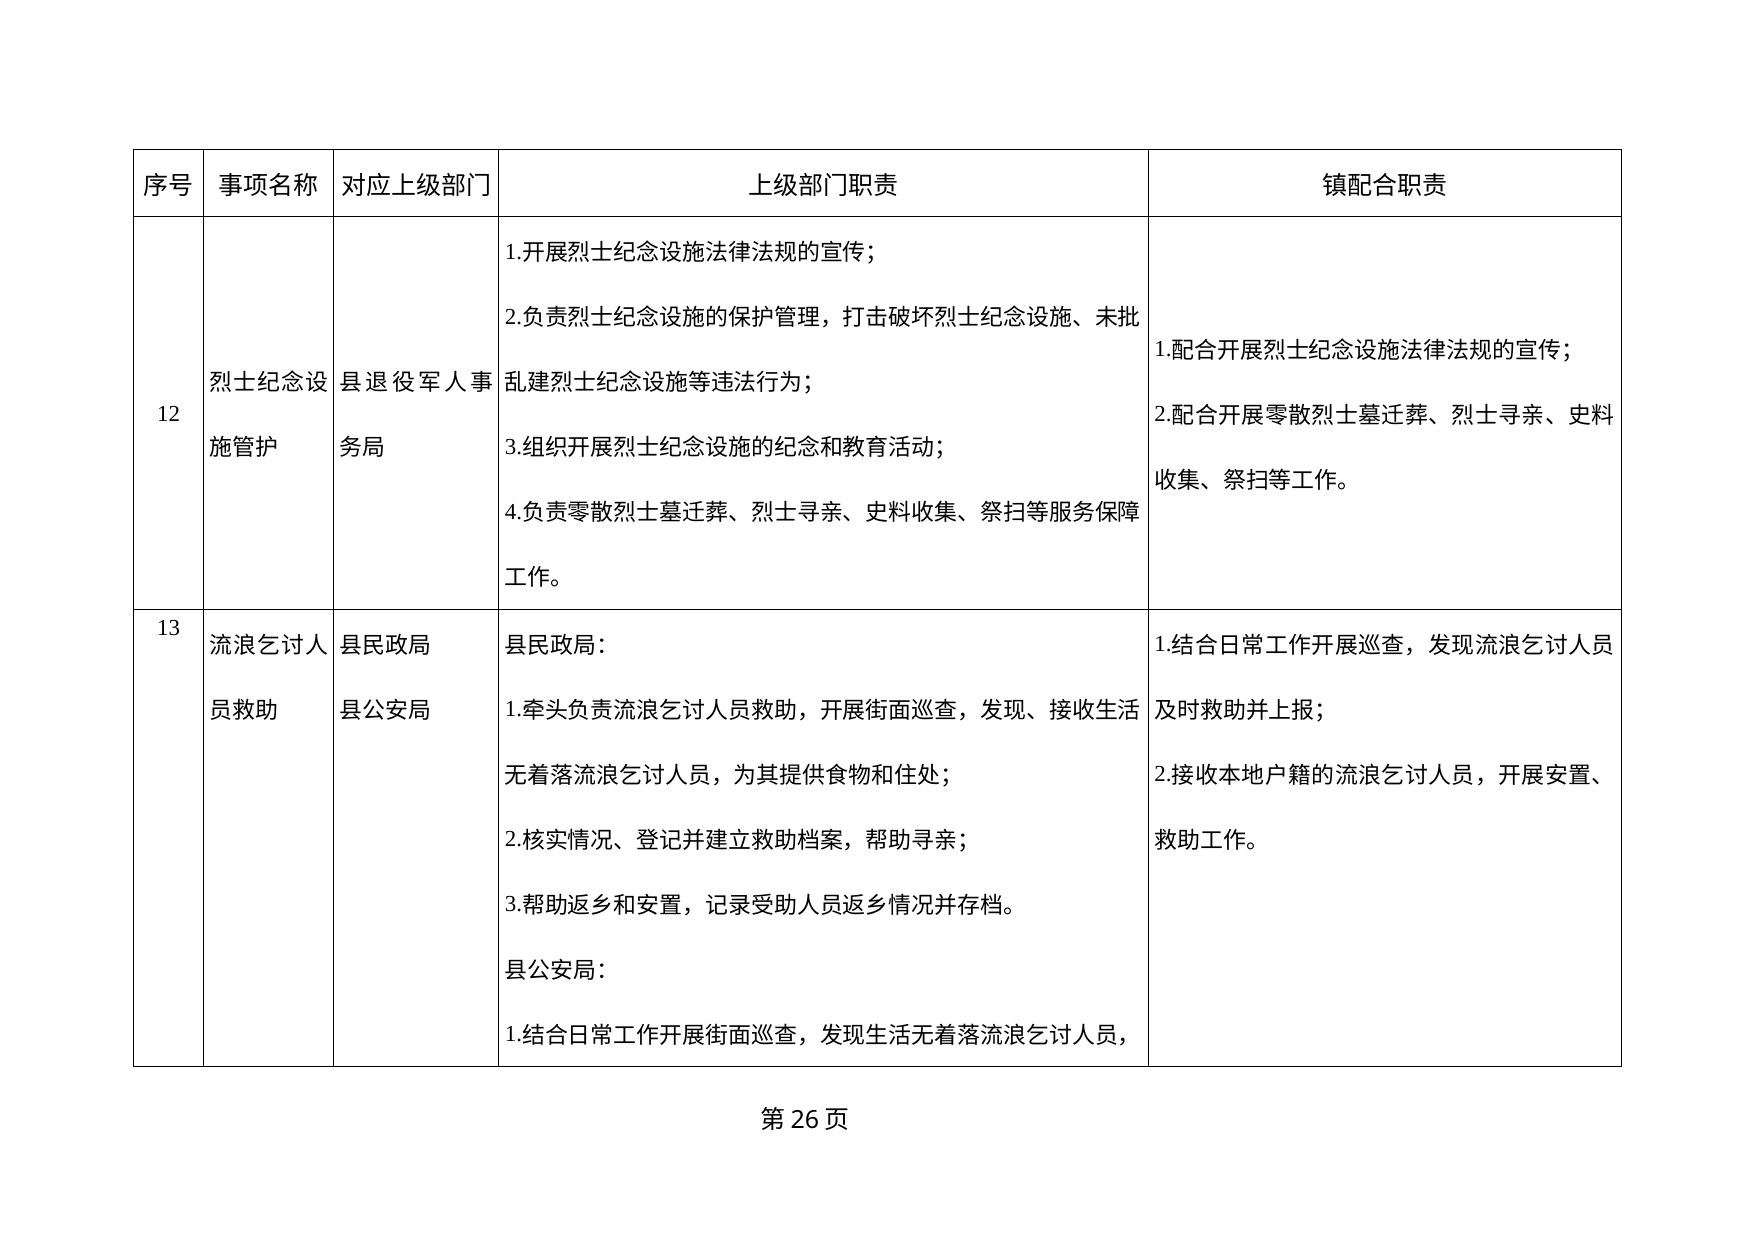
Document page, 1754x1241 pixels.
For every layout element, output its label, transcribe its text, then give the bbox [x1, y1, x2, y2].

table_header 序号 [134, 150, 203, 216]
table_cell 13 [134, 610, 203, 1066]
table_cell 流浪乞讨人员救助 [204, 610, 333, 1066]
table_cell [1149, 610, 1621, 1066]
table_header 事项名称 [204, 150, 333, 216]
table_cell 烈士纪念设施管护 [204, 217, 333, 608]
table_header 上级部门职责 [499, 150, 1148, 216]
table_cell 12 [134, 217, 203, 608]
table_header 对应上级部门 [334, 150, 498, 216]
table_cell 1.开展烈士纪念设施法律法规的宣传； 2.负责烈士纪念设施的保护管理，打击破坏烈士纪念设施、未批乱建烈士纪念设施等违法行为； 3.组织开展烈士纪念设施的纪念和教育活动； 4.负责零散烈士墓迁葬、烈士寻亲、史料收集、祭扫等服务保障工作。 [499, 217, 1148, 608]
table_cell 1.配合开展烈士纪念设施法律法规的宣传； 2.配合开展零散烈士墓迁葬、烈士寻亲、史料收集、祭扫等工作。 [1149, 217, 1621, 608]
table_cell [499, 610, 1148, 1066]
table_header 镇配合职责 [1149, 150, 1621, 216]
table_cell 县民政局 县公安局 [334, 610, 498, 1066]
table_cell 县退役军人事务局 [334, 217, 498, 608]
